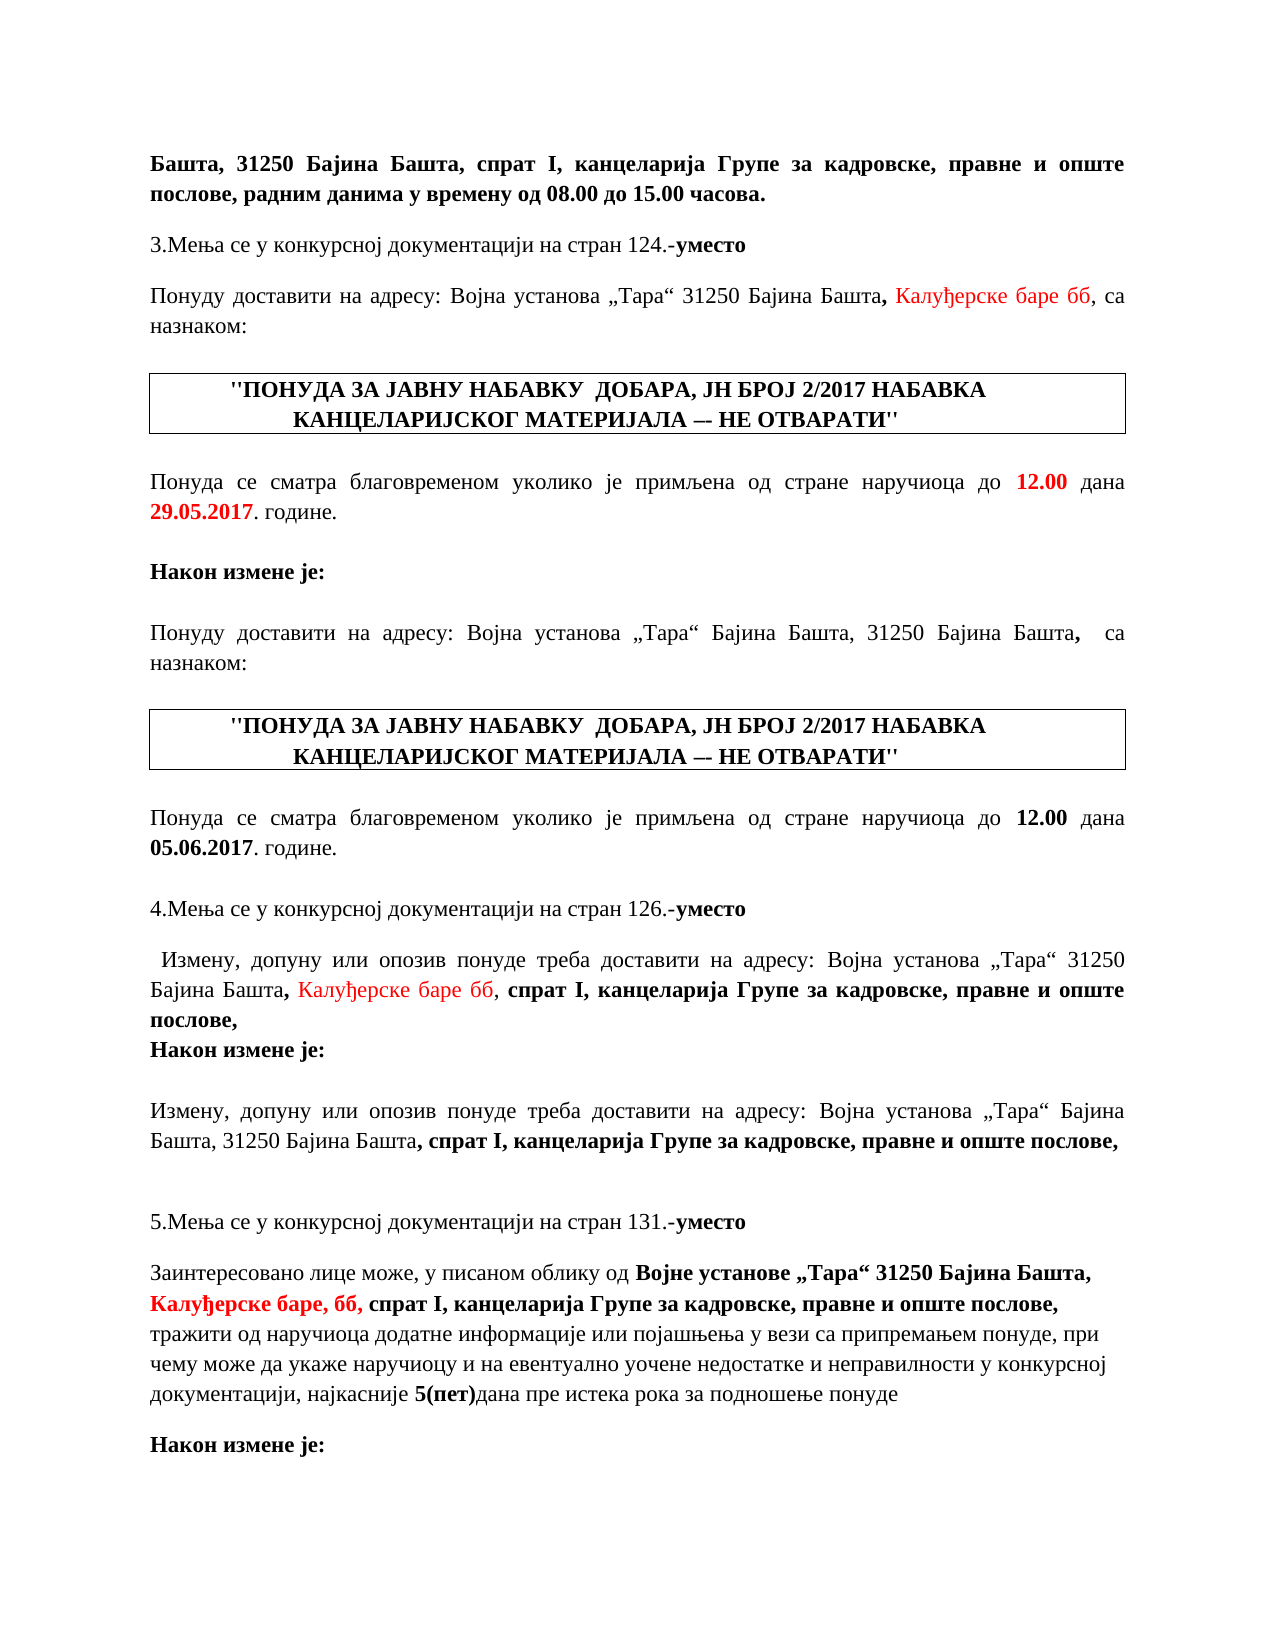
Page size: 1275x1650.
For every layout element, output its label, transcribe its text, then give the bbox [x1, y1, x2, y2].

text 4.Мења се у конкурсној документацији на стран 126.-уместо [150, 895, 1125, 921]
text 5.Мења се у конкурсној документацији на стран 131.-уместо [150, 1208, 1125, 1235]
text Понуду доставити на адресу: Војна установа „Тара“ Бајина Башта, 31250 Бајина Башта, са назнаком: [150, 619, 1125, 675]
text Понуда се сматра благовременом уколико је примљена од стране наручиоца до 12.00 дана 29.05.2017. године. [150, 468, 1125, 524]
text 3.Мења се у конкурсној документацији на стран 124.-уместо [150, 231, 1125, 258]
text ''ПОНУДА ЗА ЈАВНУ НАБАВКУ ДОБАРА, ЈН БРОЈ 2/2017 НАБАВКА [150, 710, 1125, 739]
text ''ПОНУДА ЗА ЈАВНУ НАБАВКУ ДОБАРА, ЈН БРОЈ 2/2017 НАБАВКА [150, 374, 1125, 402]
text Измену, допуну или опозив понуде треба доставити на адресу: Војна установа „Тара“ Бајина Башта, 31250 Бајина Башта, спрат I, канцеларија Групе за кадровске, правне и опште послове, [150, 1097, 1125, 1153]
text Понуду доставити на адресу: Војна установа „Тара“ 31250 Бајина Башта, Калуђерске баре бб, са назнаком: [150, 282, 1125, 339]
text Након измене је: [150, 1431, 1125, 1458]
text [150, 150, 1125, 207]
text КАНЦЕЛАРИЈСКОГ МАТЕРИЈАЛА –- НЕ ОТВАРАТИ'' [150, 403, 1125, 433]
text Након измене је: [150, 558, 1125, 585]
text Понуда се сматра благовременом уколико је примљена од стране наручиоца до 12.00 дана 05.06.2017. године. [150, 804, 1125, 861]
text КАНЦЕЛАРИЈСКОГ МАТЕРИЈАЛА –- НЕ ОТВАРАТИ'' [150, 739, 1125, 769]
text Након измене је: [150, 1036, 1125, 1063]
text Измену, допуну или опозив понуде треба доставити на адресу: Војна установа „Тара“ 31250 Бајина Башта, Калуђерске баре бб, спрат I, канцеларија Групе за кадровске, правне и опште послове, [150, 946, 1125, 1033]
text Заинтересовано лице може, у писаном облику од Војне установе „Тара“ 31250 Бајина Башта, Калуђерске баре, бб, спрат I, канцеларија Групе за кадровске, правне и опште послове, тражити од наручиоца додатне информације или појашњења у вези са припремањем понуде, при чему може да укаже наручиоцу и на евентуално уочене недостатке и неправилности у конкурсној документацији, најкасније 5(пет)дана пре истека рока за подношење понуде [150, 1259, 1125, 1407]
